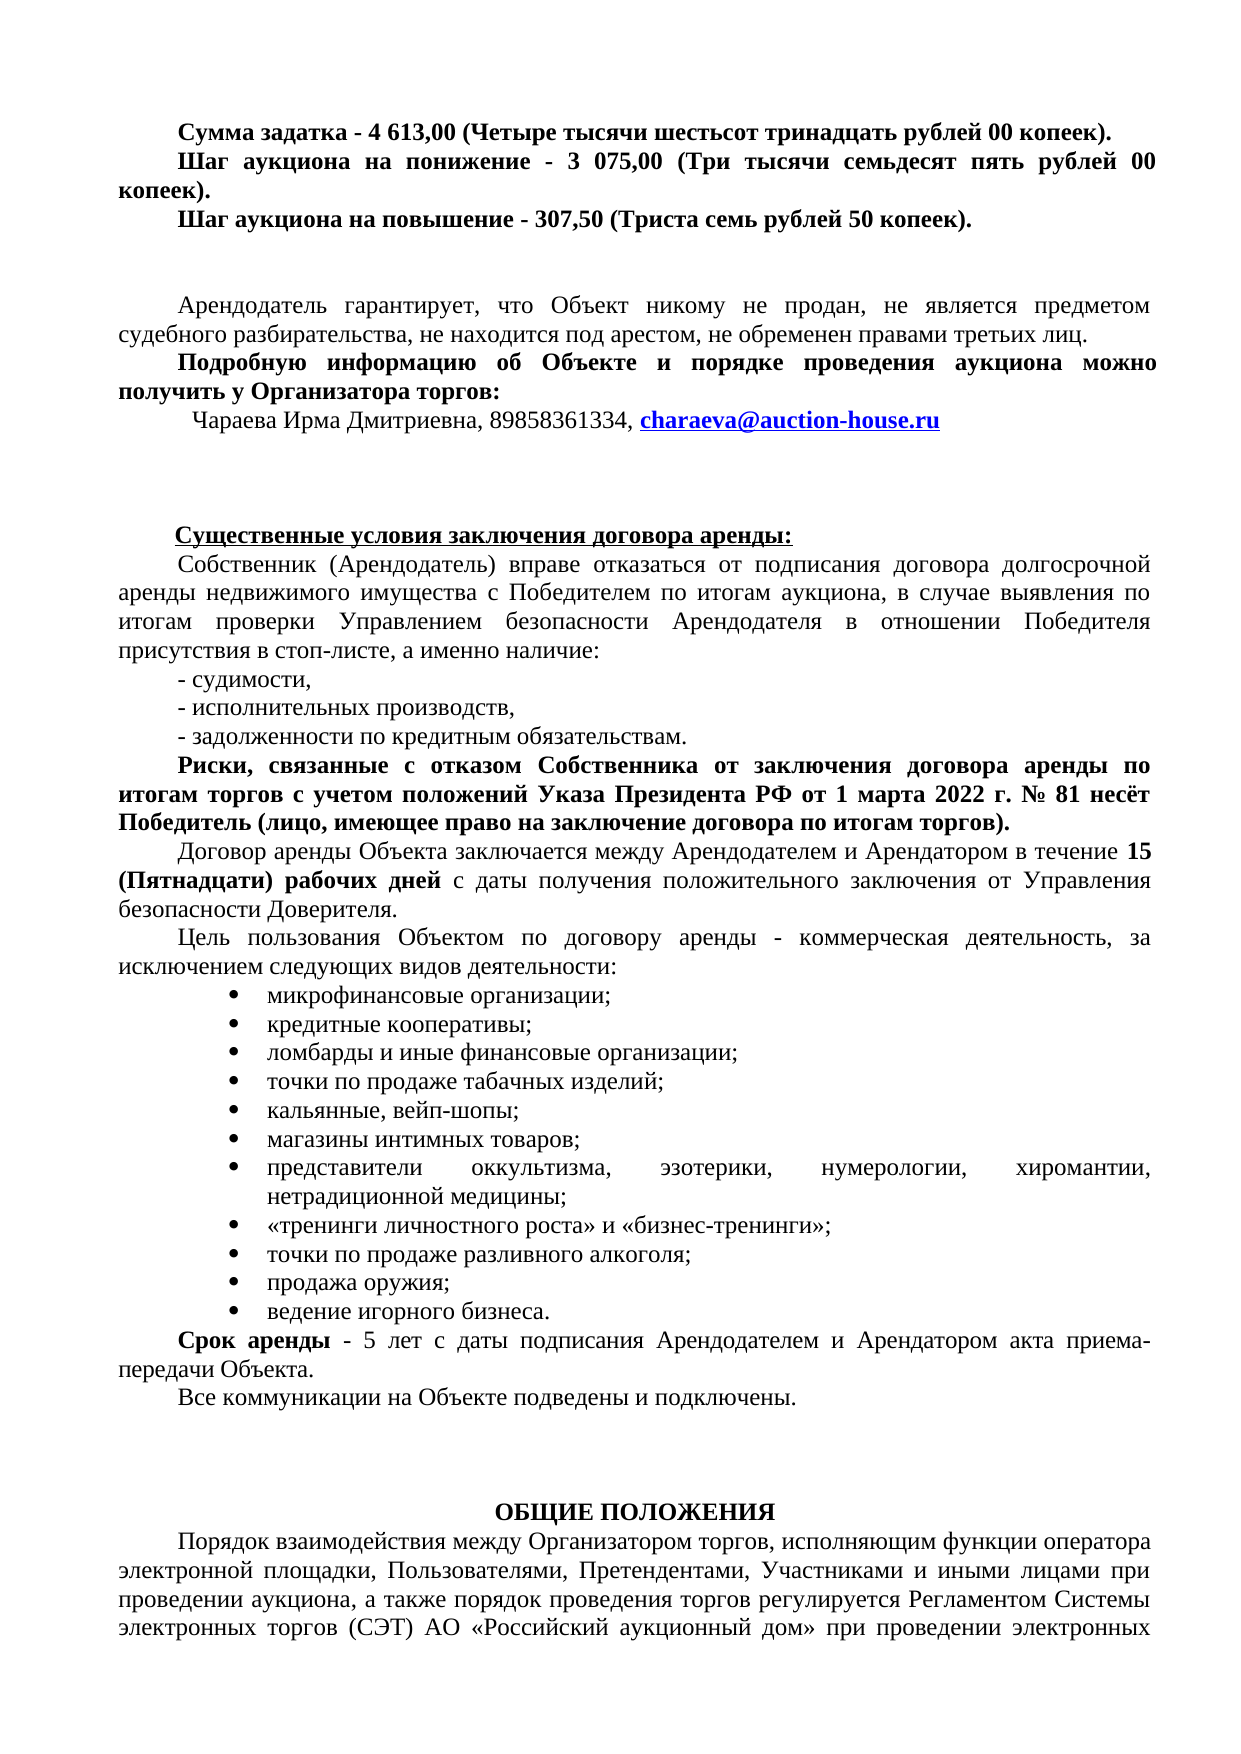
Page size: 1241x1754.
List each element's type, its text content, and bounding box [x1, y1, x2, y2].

text - задолженности по кредитным обязательствам. [118, 721, 1152, 750]
text Чараева Ирма Дмитриевна, 89858361334, charaeva@auction-house.ru [118, 405, 1152, 434]
list микрофинансовые организации; [229, 980, 1152, 1009]
text Срок аренды - 5 лет с даты подписания Арендодателем и Арендатором акта приема-передачи Объекта. [118, 1325, 1152, 1382]
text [118, 1526, 1152, 1641]
list кредитные кооперативы; [229, 1009, 1152, 1037]
list продажа оружия; [229, 1267, 1152, 1296]
text - судимости, [118, 664, 1152, 692]
list магазины интимных товаров; [229, 1124, 1152, 1152]
text ОБЩИЕ ПОЛОЖЕНИЯ [118, 1497, 1152, 1526]
list представители оккультизма, эзотерики, нумерологии, хиромантии, нетрадиционной медицины; [229, 1152, 1152, 1210]
text Существенные условия заключения договора аренды: [118, 520, 1152, 549]
text Сумма задатка - 4 613,00 (Четыре тысячи шестьсот тринадцать рублей 00 копеек). [118, 117, 1157, 146]
text Риски, связанные с отказом Собственника от заключения договора аренды по итогам торгов с учетом положений Указа Президента РФ от 1 марта 2022 г. № 81 несёт Победитель (лицо, имеющее право на заключение договора по итогам торгов). [118, 750, 1152, 836]
list точки по продаже табачных изделий; [229, 1066, 1152, 1095]
list ломбарды и иные финансовые организации; [229, 1037, 1152, 1066]
text Шаг аукциона на повышение - 307,50 (Триста семь рублей 50 копеек). [118, 204, 1157, 232]
text Все коммуникации на Объекте подведены и подключены. [177, 1382, 1152, 1411]
list ведение игорного бизнеса. [229, 1296, 1152, 1325]
list кальянные, вейп-шопы; [229, 1095, 1152, 1124]
text Договор аренды Объекта заключается между Арендодателем и Арендатором в течение 15 (Пятнадцати) рабочих дней с даты получения положительного заключения от Управления безопасности Доверителя. [118, 836, 1152, 922]
text - исполнительных производств, [118, 692, 1152, 721]
list точки по продаже разливного алкоголя; [229, 1239, 1152, 1267]
list «тренинги личностного роста» и «бизнес-тренинги»; [229, 1210, 1152, 1239]
text Цель пользования Объектом по договору аренды - коммерческая деятельность, за исключением следующих видов деятельности: [118, 922, 1152, 980]
text Подробную информацию об Объекте и порядке проведения аукциона можно получить у Организатора торгов: [118, 347, 1157, 405]
text Шаг аукциона на понижение - 3 075,00 (Три тысячи семьдесят пять рублей 00 копеек). [118, 146, 1157, 204]
text Арендодатель гарантирует, что Объект никому не продан, не является предметом судебного разбирательства, не находится под арестом, не обременен правами третьих лиц. [118, 290, 1152, 347]
text Собственник (Арендодатель) вправе отказаться от подписания договора долгосрочной аренды недвижимого имущества с Победителем по итогам аукциона, в случае выявления по итогам проверки Управлением безопасности Арендодателя в отношении Победителя присутствия в стоп-листе, а именно наличие: [118, 549, 1152, 664]
